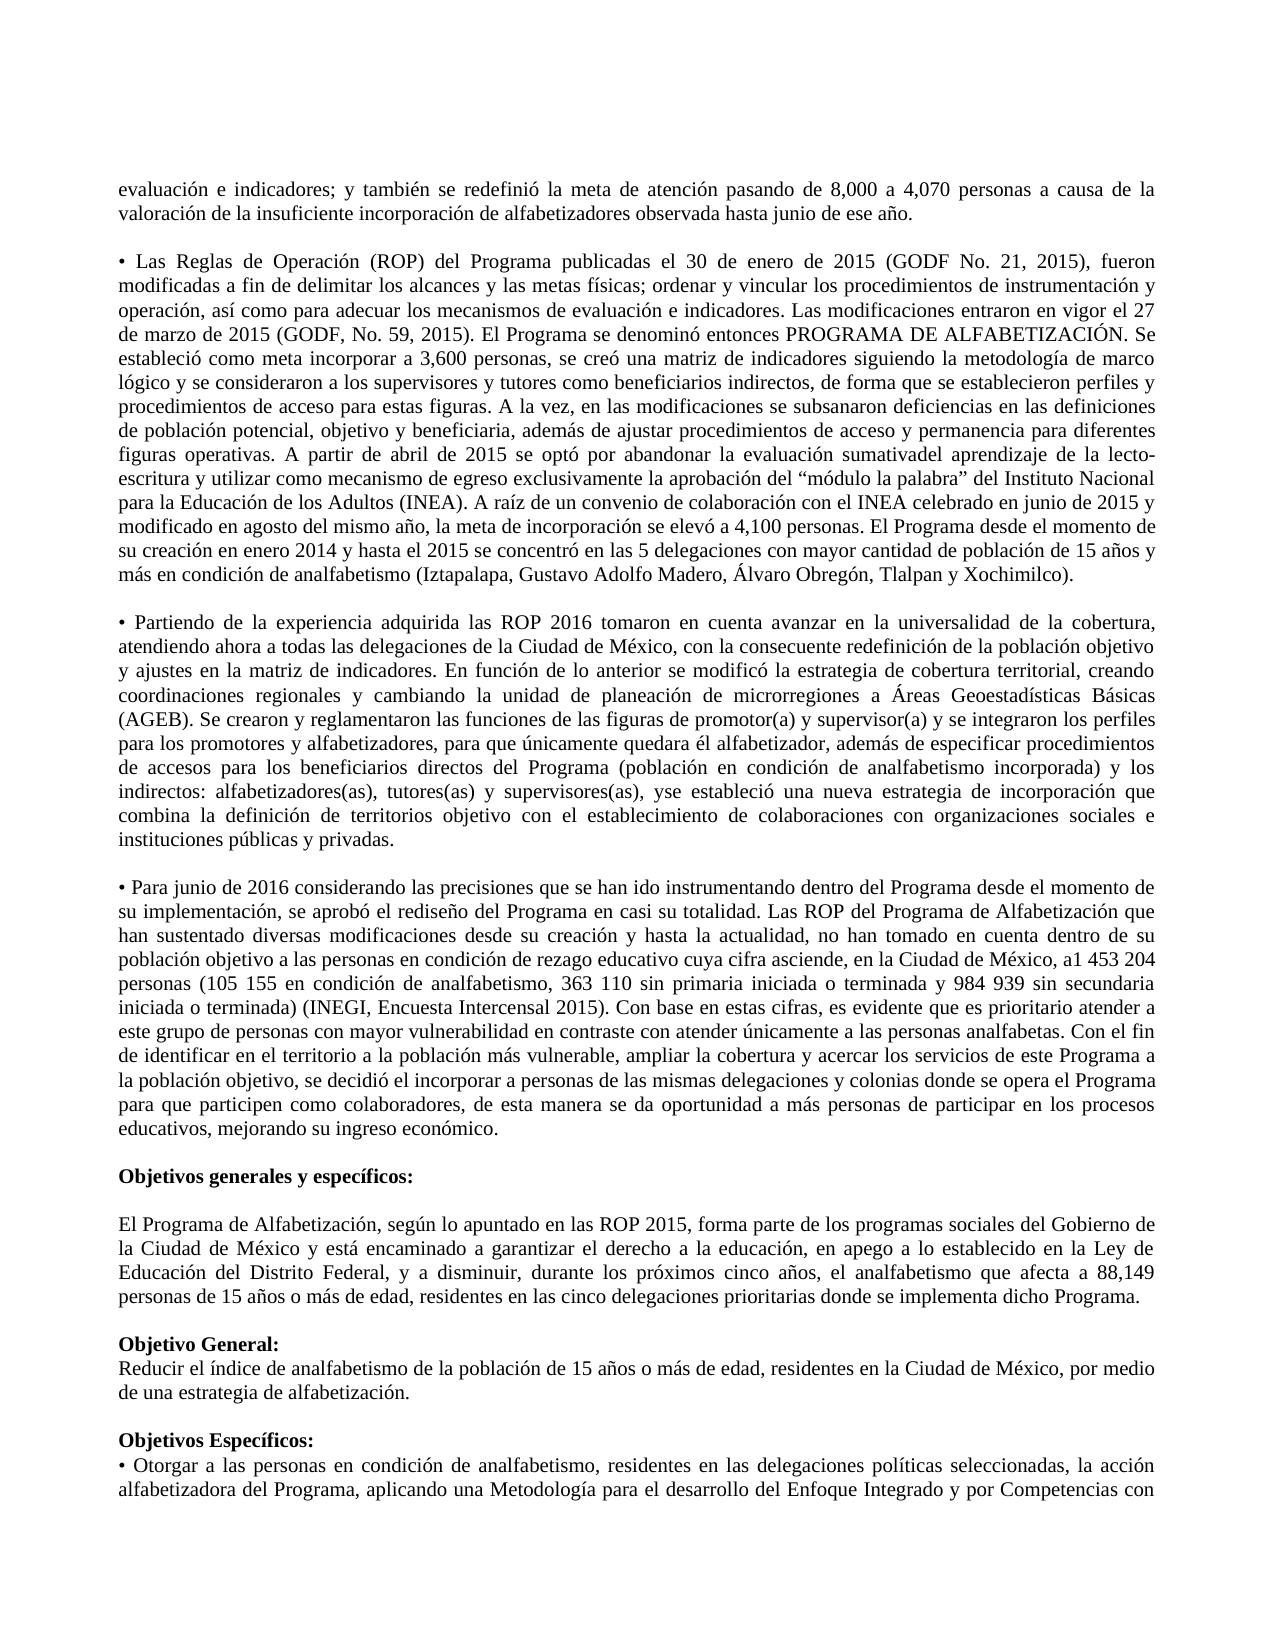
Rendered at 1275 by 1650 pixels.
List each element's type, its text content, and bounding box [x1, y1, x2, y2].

text Objetivos Específicos: [118, 1428, 1157, 1452]
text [118, 177, 1157, 225]
text Reducir el índice de analfabetismo de la población de 15 años o más de edad, residentes en la Ciudad de México, por medio de una estrategia de alfabetización. [118, 1356, 1157, 1404]
text • Partiendo de la experiencia adquirida las ROP 2016 tomaron en cuenta avanzar en la universalidad de la cobertura, atendiendo ahora a todas las delegaciones de la Ciudad de México, con la consecuente redefinición de la población objetivo y ajustes en la matriz de indicadores. En función de lo anterior se modificó la estrategia de cobertura territorial, creando coordinaciones regionales y cambiando la unidad de planeación de microrregiones a Áreas Geoestadísticas Básicas (AGEB). Se crearon y reglamentaron las funciones de las figuras de promotor(a) y supervisor(a) y se integraron los perfiles para los promotores y alfabetizadores, para que únicamente quedara él alfabetizador, además de especificar procedimientos de accesos para los beneficiarios directos del Programa (población en condición de analfabetismo incorporada) y los indirectos: alfabetizadores(as), tutores(as) y supervisores(as), yse estableció una nueva estrategia de incorporación que combina la definición de territorios objetivo con el establecimiento de colaboraciones con organizaciones sociales e instituciones públicas y privadas. [118, 610, 1157, 851]
text • Las Reglas de Operación (ROP) del Programa publicadas el 30 de enero de 2015 (GODF No. 21, 2015), fueron modificadas a fin de delimitar los alcances y las metas físicas; ordenar y vincular los procedimientos de instrumentación y operación, así como para adecuar los mecanismos de evaluación e indicadores. Las modificaciones entraron en vigor el 27 de marzo de 2015 (GODF, No. 59, 2015). El Programa se denominó entonces PROGRAMA DE ALFABETIZACIÓN. Se estableció como meta incorporar a 3,600 personas, se creó una matriz de indicadores siguiendo la metodología de marco lógico y se consideraron a los supervisores y tutores como beneficiarios indirectos, de forma que se establecieron perfiles y procedimientos de acceso para estas figuras. A la vez, en las modificaciones se subsanaron deficiencias en las definiciones de población potencial, objetivo y beneficiaria, además de ajustar procedimientos de acceso y permanencia para diferentes figuras operativas. A partir de abril de 2015 se optó por abandonar la evaluación sumativadel aprendizaje de la lecto-escritura y utilizar como mecanismo de egreso exclusivamente la aprobación del “módulo la palabra” del Instituto Nacional para la Educación de los Adultos (INEA). A raíz de un convenio de colaboración con el INEA celebrado en junio de 2015 y modificado en agosto del mismo año, la meta de incorporación se elevó a 4,100 personas. El Programa desde el momento de su creación en enero 2014 y hasta el 2015 se concentró en las 5 delegaciones con mayor cantidad de población de 15 años y más en condición de analfabetismo (Iztapalapa, Gustavo Adolfo Madero, Álvaro Obregón, Tlalpan y Xochimilco). [118, 249, 1157, 586]
text El Programa de Alfabetización, según lo apuntado en las ROP 2015, forma parte de los programas sociales del Gobierno de la Ciudad de México y está encaminado a garantizar el derecho a la educación, en apego a lo establecido en la Ley de Educación del Distrito Federal, y a disminuir, durante los próximos cinco años, el analfabetismo que afecta a 88,149 personas de 15 años o más de edad, residentes en las cinco delegaciones prioritarias donde se implementa dicho Programa. [118, 1212, 1157, 1308]
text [118, 1452, 1157, 1501]
text Objetivos generales y específicos: [118, 1164, 1157, 1188]
text Objetivo General: [118, 1332, 1157, 1356]
text • Para junio de 2016 considerando las precisiones que se han ido instrumentando dentro del Programa desde el momento de su implementación, se aprobó el rediseño del Programa en casi su totalidad. Las ROP del Programa de Alfabetización que han sustentado diversas modificaciones desde su creación y hasta la actualidad, no han tomado en cuenta dentro de su población objetivo a las personas en condición de rezago educativo cuya cifra asciende, en la Ciudad de México, a1 453 204 personas (105 155 en condición de analfabetismo, 363 110 sin primaria iniciada o terminada y 984 939 sin secundaria iniciada o terminada) (INEGI, Encuesta Intercensal 2015). Con base en estas cifras, es evidente que es prioritario atender a este grupo de personas con mayor vulnerabilidad en contraste con atender únicamente a las personas analfabetas. Con el fin de identificar en el territorio a la población más vulnerable, ampliar la cobertura y acercar los servicios de este Programa a la población objetivo, se decidió el incorporar a personas de las mismas delegaciones y colonias donde se opera el Programa para que participen como colaboradores, de esta manera se da oportunidad a más personas de participar en los procesos educativos, mejorando su ingreso económico. [118, 875, 1157, 1140]
